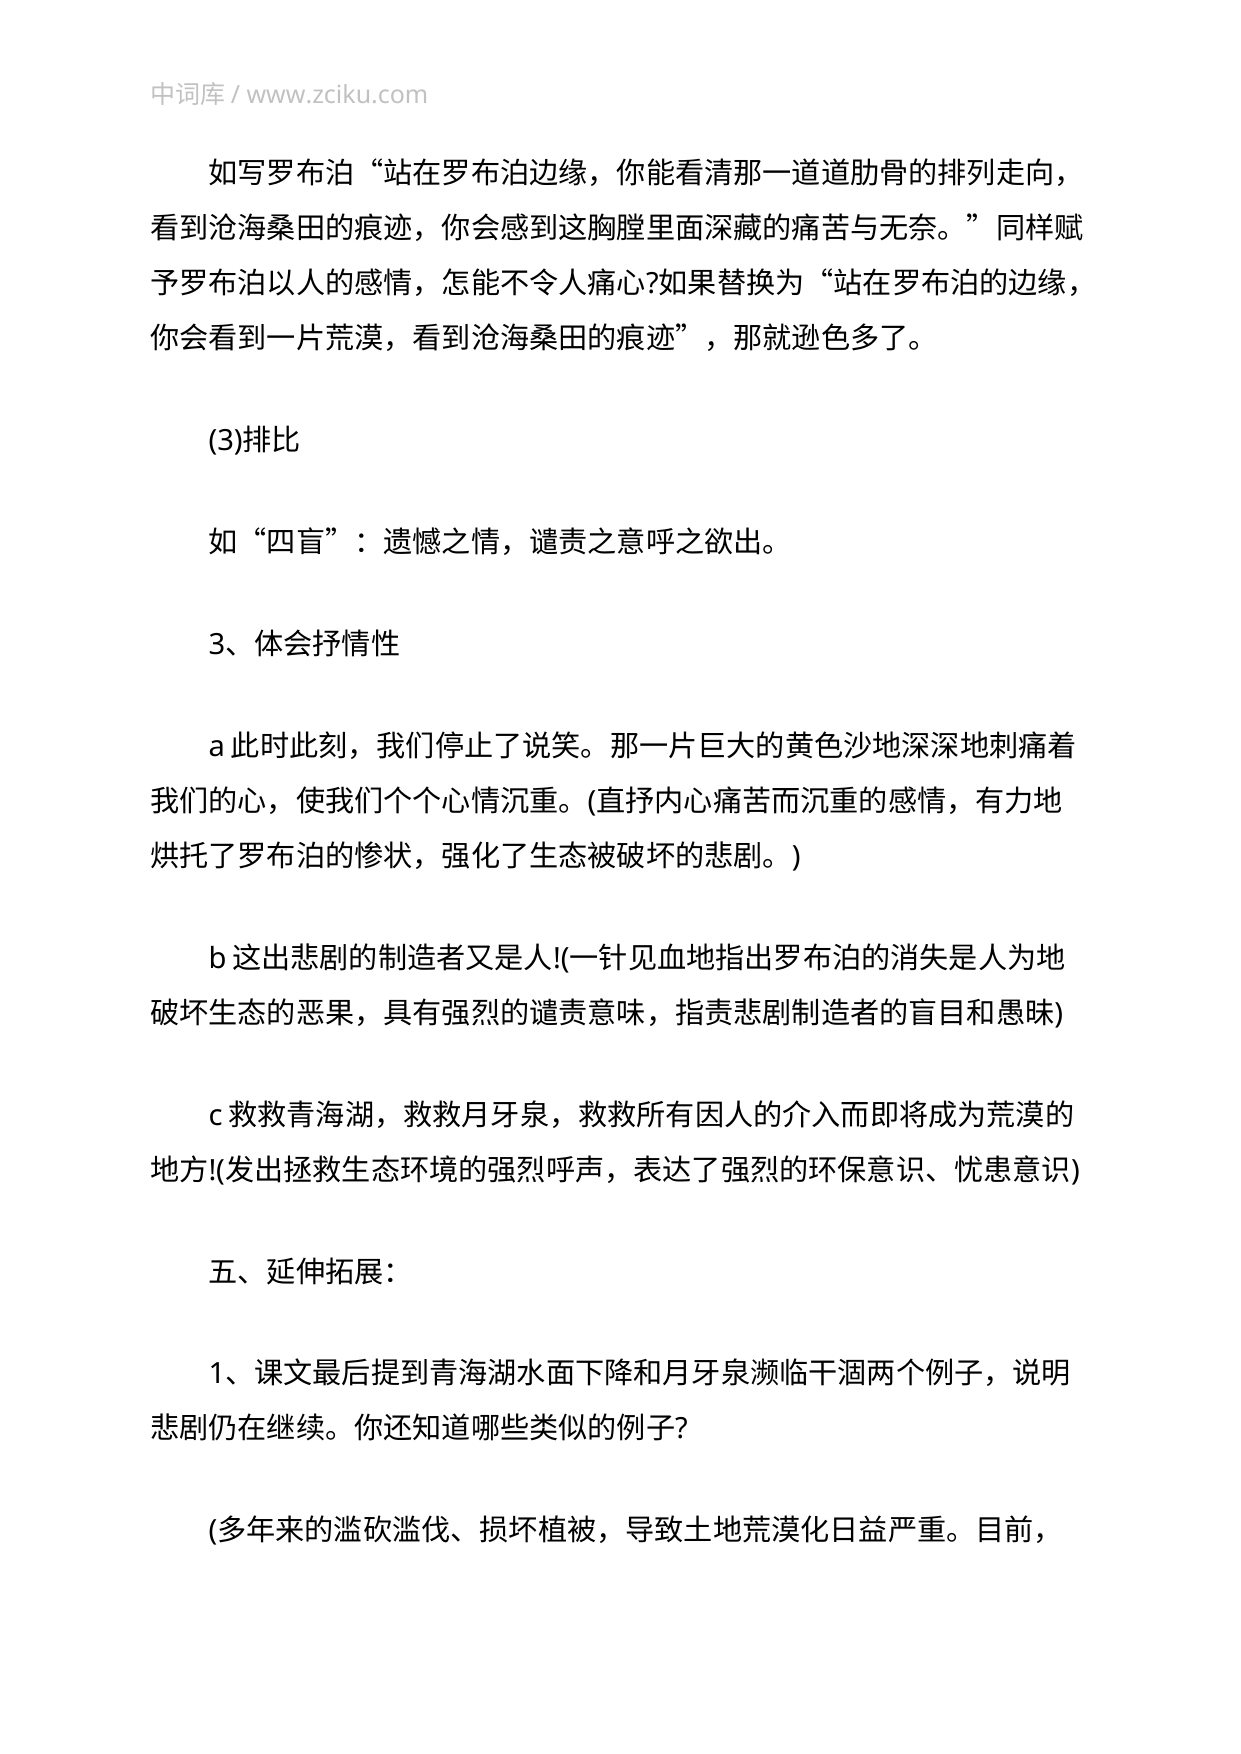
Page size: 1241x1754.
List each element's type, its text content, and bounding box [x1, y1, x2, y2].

text (3)排比 [150, 417, 1090, 459]
text b这出悲剧的制造者又是人!(一针见血地指出罗布泊的消失是人为地破坏生态的恶果，具有强烈的谴责意味，指责悲剧制造者的盲目和愚昧) [150, 934, 1090, 1032]
text a此时此刻，我们停止了说笑。那一片巨大的黄色沙地深深地刺痛着我们的心，使我们个个心情沉重。(直抒内心痛苦而沉重的感情，有力地烘托了罗布泊的惨状，强化了生态被破坏的悲剧。) [150, 722, 1090, 875]
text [150, 1507, 1090, 1549]
text 3、体会抒情性 [150, 620, 1090, 663]
text 五、延伸拓展： [150, 1248, 1090, 1291]
text c救救青海湖，救救月牙泉，救救所有因人的介入而即将成为荒漠的地方!(发出拯救生态环境的强烈呼声，表达了强烈的环保意识、忧患意识) [150, 1091, 1090, 1189]
text 1、课文最后提到青海湖水面下降和月牙泉濒临干涸两个例子，说明悲剧仍在继续。你还知道哪些类似的例子? [150, 1350, 1090, 1447]
text 如写罗布泊“站在罗布泊边缘，你能看清那一道道肋骨的排列走向，看到沧海桑田的痕迹，你会感到这胸膛里面深藏的痛苦与无奈。”同样赋予罗布泊以人的感情，怎能不令人痛心?如果替换为“站在罗布泊的边缘，你会看到一片荒漠，看到沧海桑田的痕迹”，那就逊色多了。 [150, 150, 1090, 357]
text 如“四盲”：遗憾之情，谴责之意呼之欲出。 [150, 518, 1090, 561]
